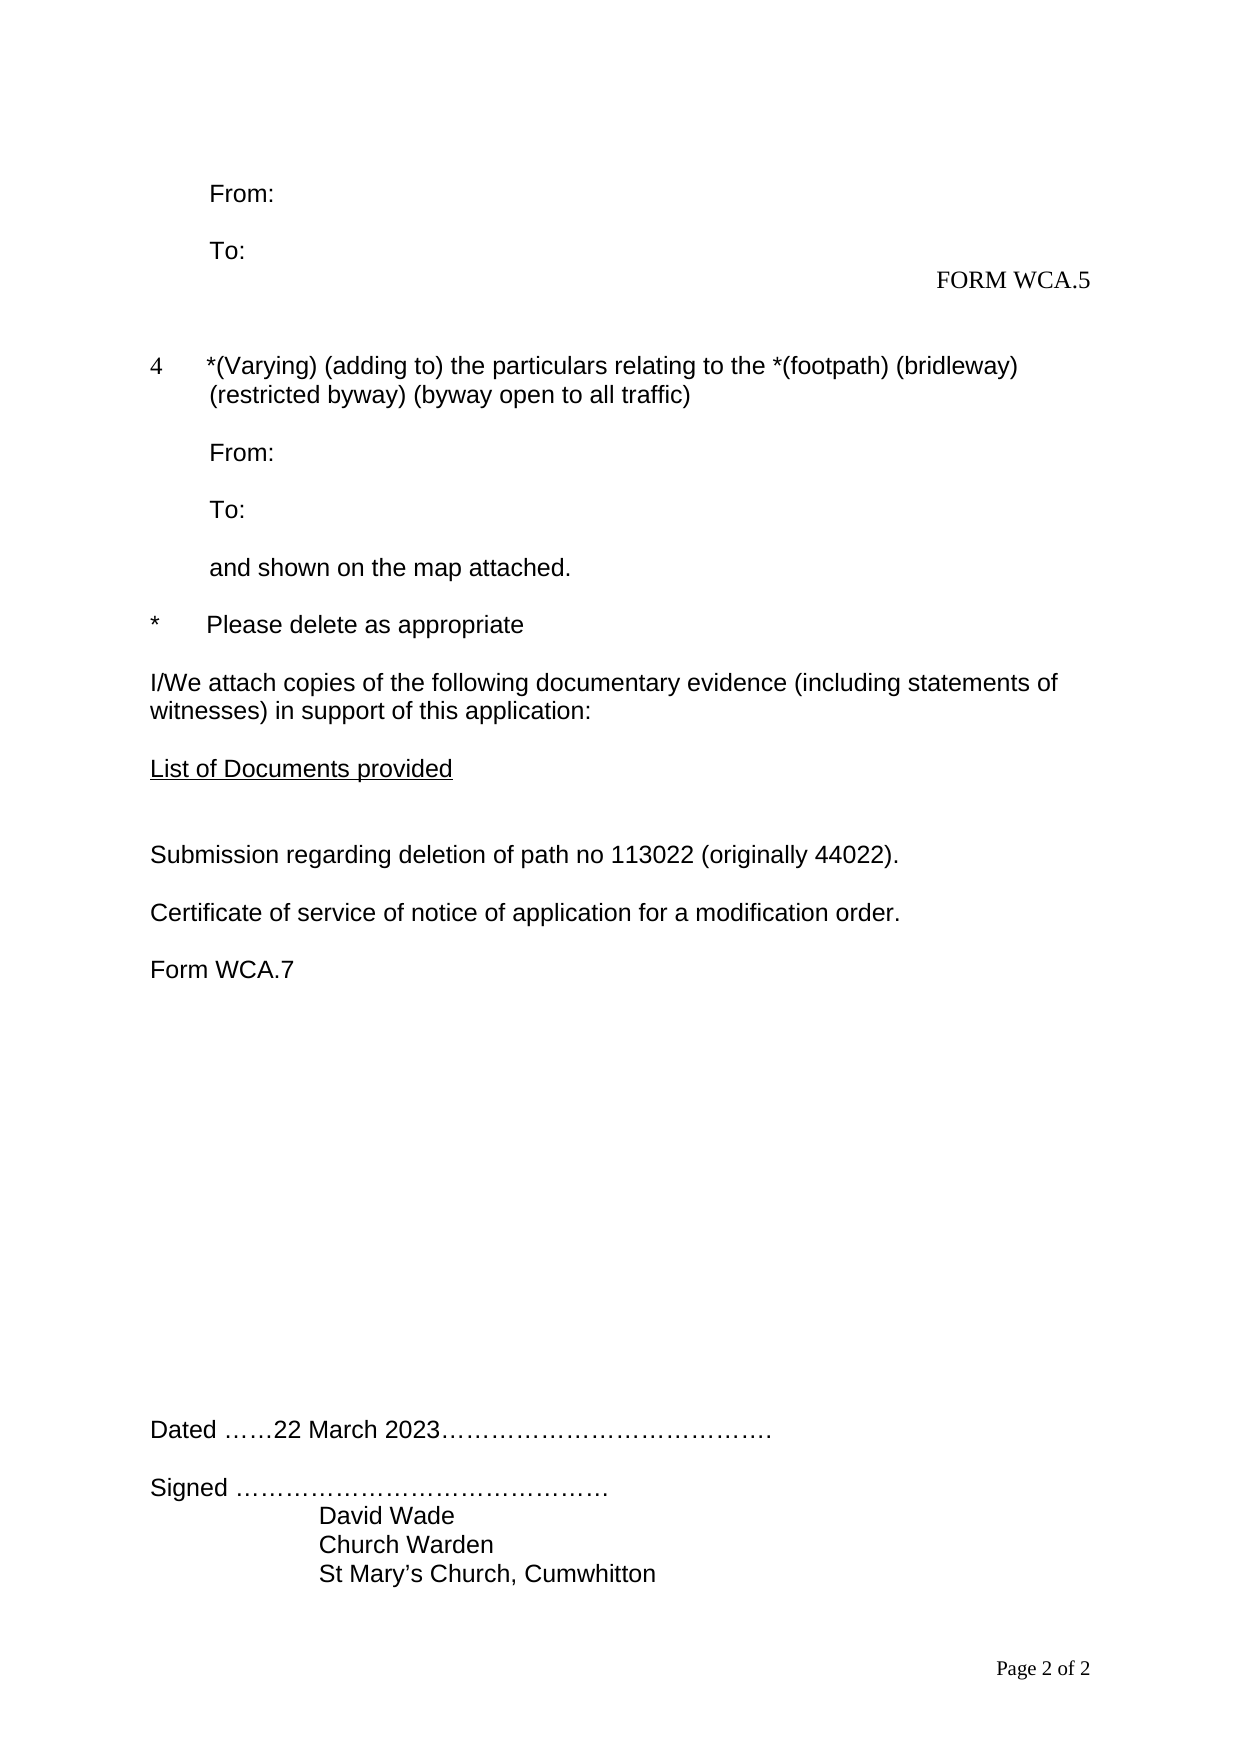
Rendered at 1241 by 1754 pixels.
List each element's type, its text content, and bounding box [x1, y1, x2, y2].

text To: [209, 236, 1090, 265]
text Signed ……………………………………… [150, 1473, 1090, 1501]
text St Mary’s Church, Cumwhitton [150, 1559, 1090, 1588]
text Dated ……22 March 2023…………………………………. [150, 1415, 1090, 1444]
text From: [209, 179, 1090, 207]
text Certificate of service of notice of application for a modification order. [150, 898, 1090, 926]
text * Please delete as appropriate [150, 610, 1090, 639]
text Submission regarding deletion of path no 113022 (originally 44022). [150, 840, 1090, 869]
text FORM WCA.5 [150, 265, 1090, 294]
text Form WCA.7 [150, 955, 1090, 984]
text I/We attach copies of the following documentary evidence (including statements of witnesses) in support of this application: [150, 668, 1090, 725]
text List of Documents provided [150, 754, 1090, 783]
text David Wade [150, 1501, 1090, 1530]
text To: [209, 495, 1090, 524]
text and shown on the map attached. [209, 553, 1090, 581]
list *(Varying) (adding to) the particulars relating to the *(footpath) (bridleway) (restricted byway) (byway open to all traffic) [150, 351, 1090, 409]
text From: [209, 438, 1090, 466]
text Church Warden [150, 1530, 1090, 1559]
